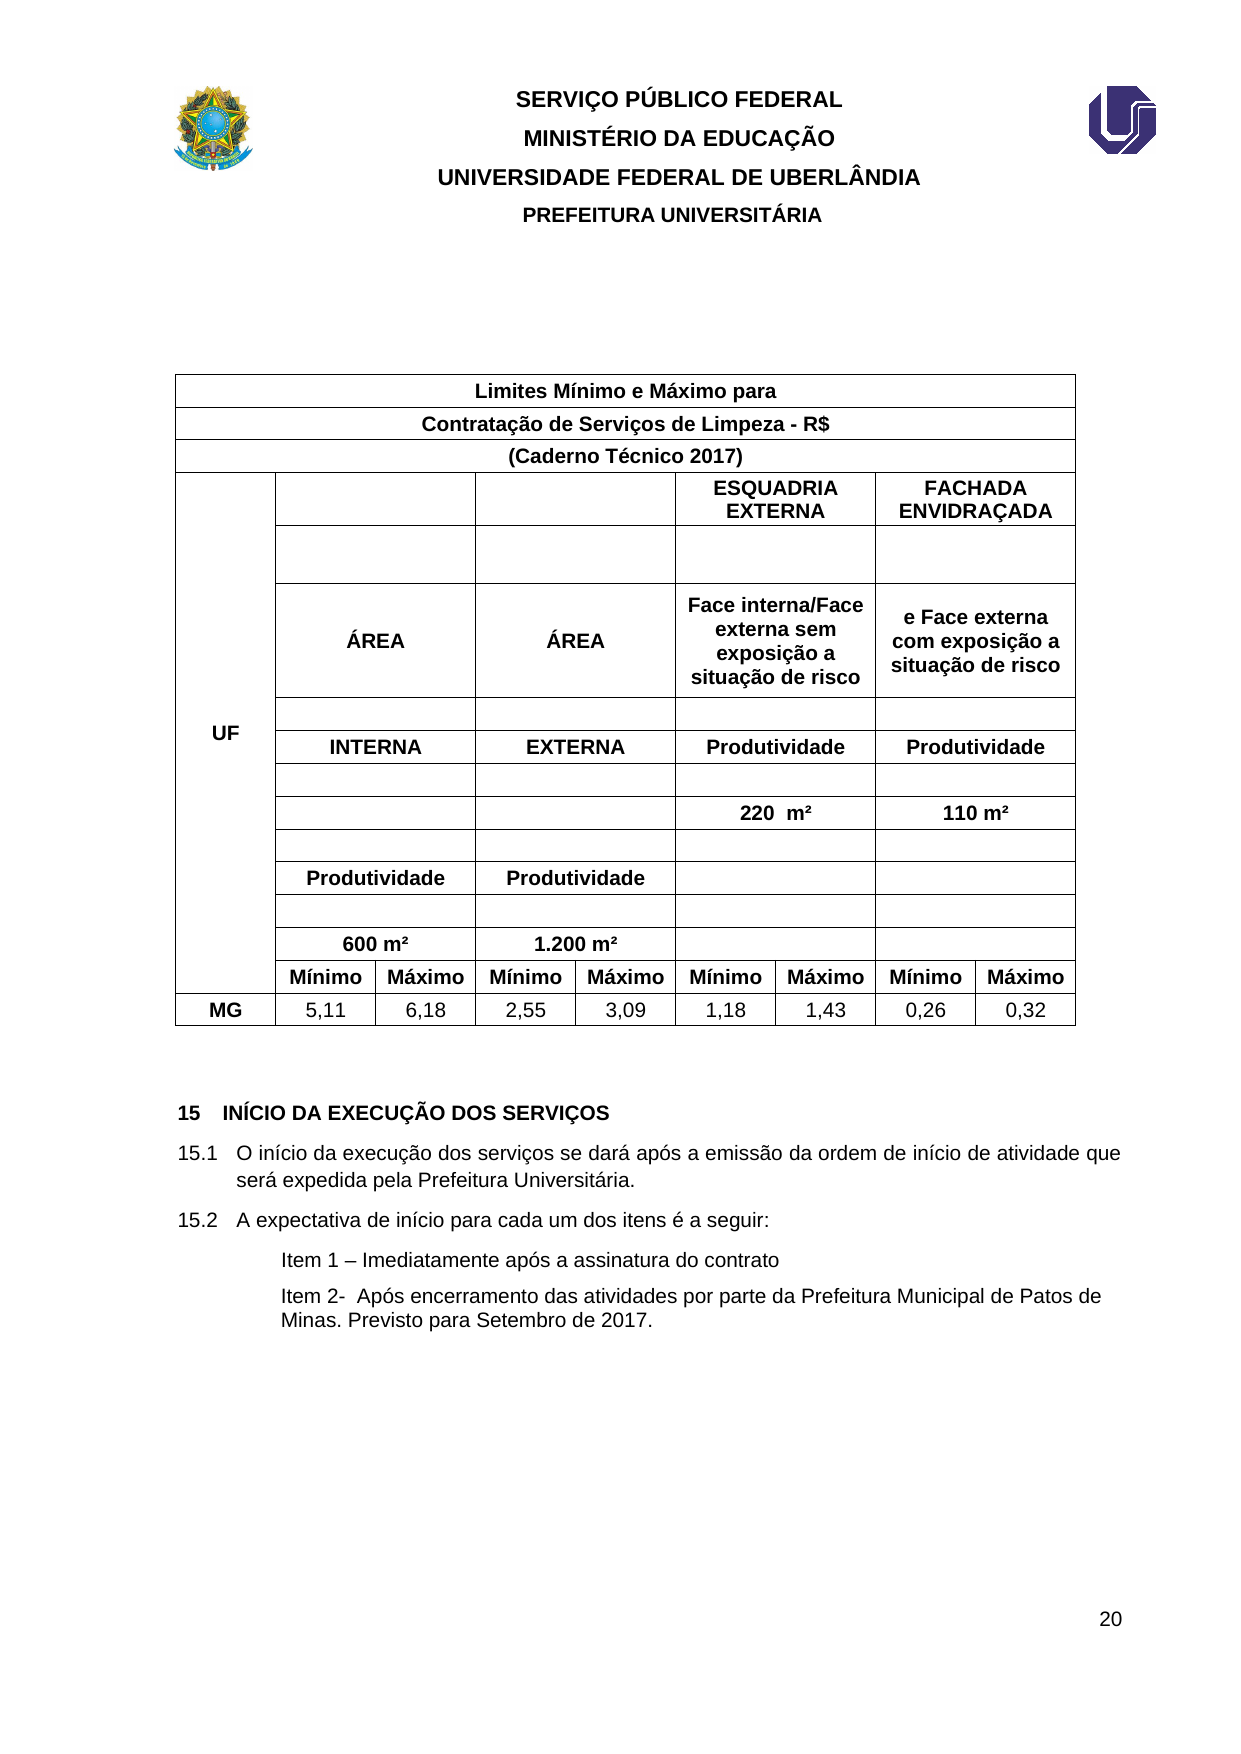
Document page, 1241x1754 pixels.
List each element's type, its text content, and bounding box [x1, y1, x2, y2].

table_cell UF [176, 473, 275, 992]
picture [173, 86, 253, 171]
table_cell Mínimo [676, 961, 775, 992]
table_cell 1,43 [776, 994, 875, 1025]
table_cell Máximo [976, 961, 1075, 992]
table_cell MG [176, 994, 275, 1025]
table_cell 1,18 [676, 994, 775, 1025]
table_cell [276, 830, 475, 861]
table_cell [876, 698, 1075, 730]
table_cell [276, 526, 475, 583]
table_cell Face interna/Face externa sem exposição a situação de risco [676, 584, 875, 697]
table_cell [276, 698, 475, 730]
table_cell [476, 473, 675, 525]
subtitle A expectativa de início para cada um dos itens é a seguir: [177, 1208, 1122, 1232]
table_cell [276, 895, 475, 927]
table_cell 3,09 [576, 994, 675, 1025]
table_cell e Face externa com exposição a situação de risco [876, 584, 1075, 697]
subtitle O início da execução dos serviços se dará após a emissão da ordem de início de atividade que será expedida pela Prefeitura Universitária. [177, 1140, 1122, 1192]
table_cell FACHADA ENVIDRAÇADA [876, 473, 1075, 525]
table_cell ÁREA [476, 584, 675, 697]
table_cell [876, 764, 1075, 796]
table_cell 5,11 [276, 994, 375, 1025]
table_cell [476, 764, 675, 796]
table_cell [676, 698, 875, 730]
table_cell [276, 764, 475, 796]
table_cell ESQUADRIA EXTERNA [676, 473, 875, 525]
table_cell 6,18 [376, 994, 475, 1025]
text Item 2- Após encerramento das atividades por parte da Prefeitura Municipal de Patos de Minas. Previsto para Setembro de 2017. [281, 1284, 1122, 1332]
table_cell [676, 526, 875, 583]
table_cell 600 m² [276, 928, 475, 960]
table_cell Produtividade [476, 862, 675, 894]
table_cell [676, 764, 875, 796]
table_cell [876, 830, 1075, 861]
table_cell INTERNA [276, 731, 475, 763]
table_cell Mínimo [876, 961, 975, 992]
table_cell [676, 928, 875, 960]
table_cell [476, 895, 675, 927]
table_cell 1.200 m² [476, 928, 675, 960]
table_cell [476, 797, 675, 828]
table_cell Produtividade [876, 731, 1075, 763]
table_cell Máximo [576, 961, 675, 992]
table_cell [676, 830, 875, 861]
table_cell [876, 895, 1075, 927]
table_cell (Caderno Técnico 2017) [176, 440, 1075, 472]
table_cell Contratação de Serviços de Limpeza - R$ [176, 408, 1075, 439]
table_cell [676, 862, 875, 894]
text Item 1 – Imediatamente após a assinatura do contrato [177, 1248, 1122, 1272]
table_cell [476, 830, 675, 861]
table_cell Produtividade [276, 862, 475, 894]
table_cell [276, 473, 475, 525]
table_cell [476, 526, 675, 583]
table_cell [676, 895, 875, 927]
table_cell [876, 928, 1075, 960]
picture [1089, 86, 1157, 155]
table_cell [876, 526, 1075, 583]
table_cell 2,55 [476, 994, 575, 1025]
table_cell 220 m² [676, 797, 875, 828]
table_cell [876, 862, 1075, 894]
table_cell Mínimo [276, 961, 375, 992]
table_cell [476, 698, 675, 730]
table_cell Máximo [376, 961, 475, 992]
table_header Limites Mínimo e Máximo para [176, 375, 1075, 407]
table_cell Produtividade [676, 731, 875, 763]
subtitle INÍCIO DA EXECUÇÃO DOS SERVIÇOS [177, 1100, 1122, 1124]
table_cell ÁREA [276, 584, 475, 697]
table_cell Máximo [776, 961, 875, 992]
table_cell Mínimo [476, 961, 575, 992]
table_cell 0,26 [876, 994, 975, 1025]
table_cell 0,32 [976, 994, 1075, 1025]
table_cell 110 m² [876, 797, 1075, 828]
table_cell EXTERNA [476, 731, 675, 763]
table_cell [276, 797, 475, 828]
